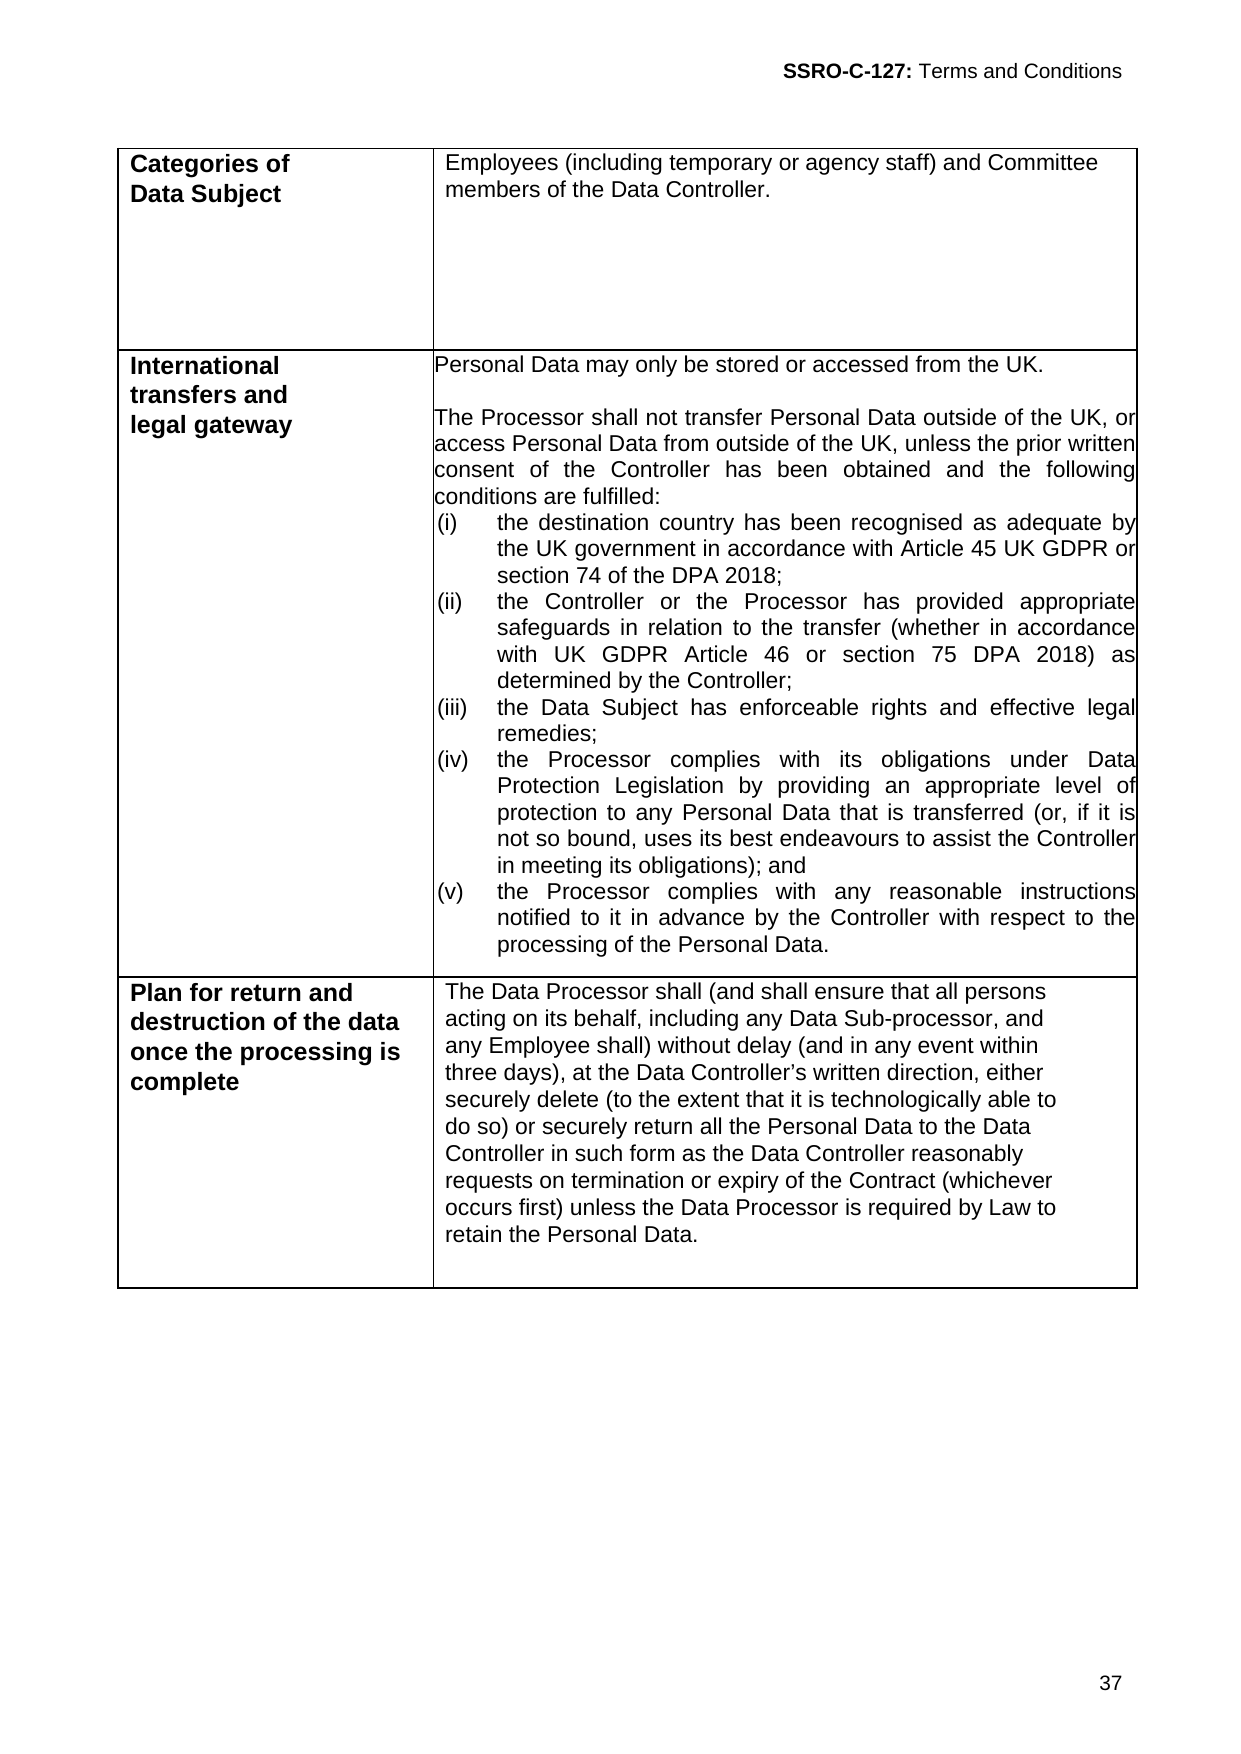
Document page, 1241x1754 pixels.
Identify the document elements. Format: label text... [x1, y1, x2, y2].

table_cell Personal Data may only be stored or accessed from the UK. The Processor shall not transfer Personal Data outside of the UK, or access Personal Data from outside of the UK, unless the prior written consent of the Controller has been obtained and the following conditions are fulfilled: the destination country has been recognised as adequate by the UK government in accordance with Article 45 UK GDPR or section 74 of the DPA 2018; the Controller or the Processor has provided appropriate safeguards in relation to the transfer (whether in accordance with UK GDPR Article 46 or section 75 DPA 2018) as determined by the Controller; the Data Subject has enforceable rights and effective legal remedies; the Processor complies with its obligations under Data Protection Legislation by providing an appropriate level of protection to any Personal Data that is transferred (or, if it is not so bound, uses its best endeavours to assist the Controller in meeting its obligations); and the Processor complies with any reasonable instructions notified to it in advance by the Controller with respect to the processing of the Personal Data. [434, 351, 1136, 976]
table_cell Plan for return and destruction of the data once the processing is complete [119, 978, 433, 1287]
table_cell The Data Processor shall (and shall ensure that all persons acting on its behalf, including any Data Sub-processor, and any Employee shall) without delay (and in any event within three days), at the Data Controller’s written direction, either securely delete (to the extent that it is technologically able to do so) or securely return all the Personal Data to the Data Controller in such form as the Data Controller reasonably requests on termination or expiry of the Contract (whichever occurs first) unless the Data Processor is required by Law to retain the Personal Data. [434, 978, 1136, 1287]
table_cell Categories of Data Subject [119, 149, 433, 349]
table_cell Employees (including temporary or agency staff) and Committee members of the Data Controller. [434, 149, 1136, 349]
table_cell International transfers and legal gateway [119, 351, 433, 976]
